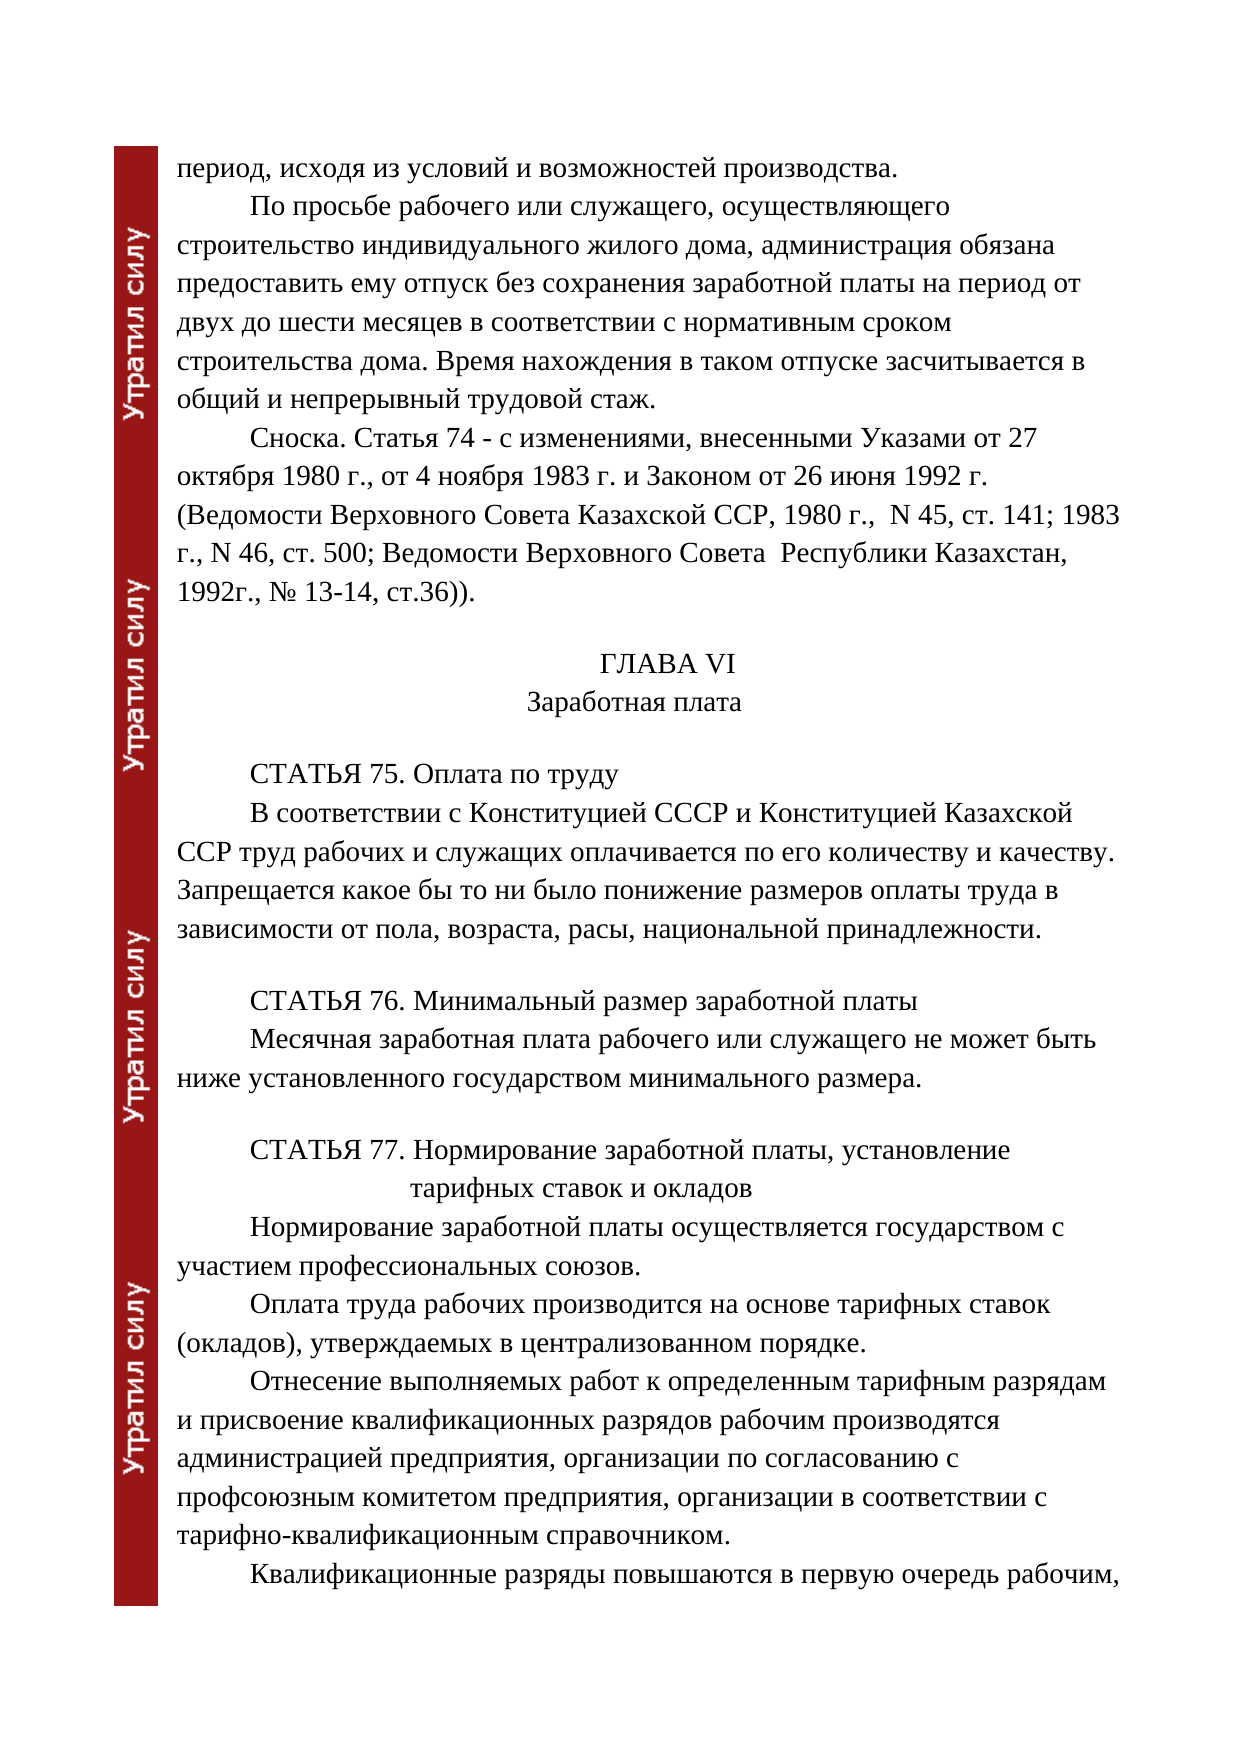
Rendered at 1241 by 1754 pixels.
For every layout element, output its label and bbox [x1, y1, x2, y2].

picture [114, 146, 158, 150]
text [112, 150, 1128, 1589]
picture [114, 1589, 158, 1606]
